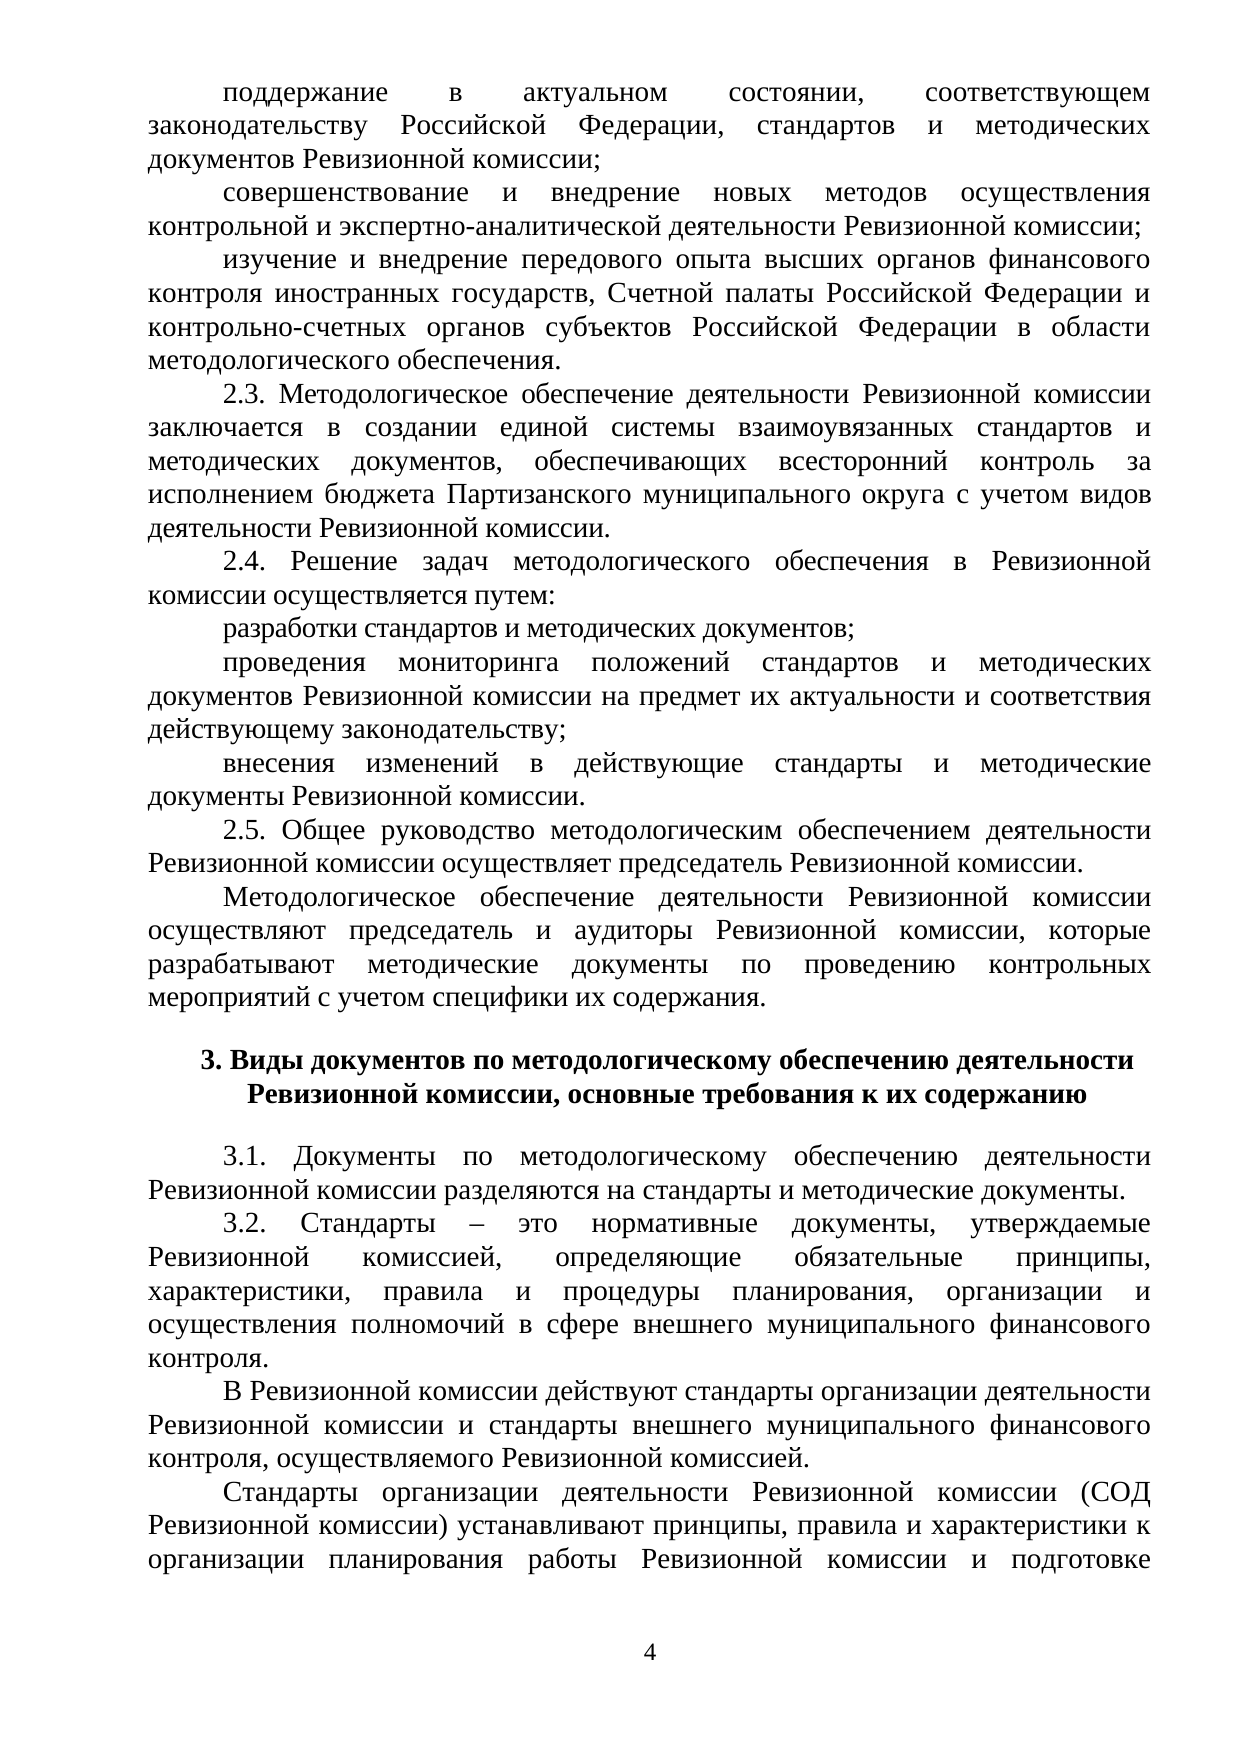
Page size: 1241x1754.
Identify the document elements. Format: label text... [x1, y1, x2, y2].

text изучение и внедрение передового опыта высших органов финансового контроля иностранных государств, Счетной палаты Российской Федерации и контрольно-счетных органов субъектов Российской Федерации в области методологического обеспечения. [148, 242, 1152, 376]
text внесения изменений в действующие стандарты и методические документы Ревизионной комиссии. [148, 745, 1152, 812]
text разработки стандартов и методических документов; [148, 611, 1152, 644]
text 2.5. Общее руководство методологическим обеспечением деятельности Ревизионной комиссии осуществляет председатель Ревизионной комиссии. [148, 812, 1152, 879]
text совершенствование и внедрение новых методов осуществления контрольной и экспертно-аналитической деятельности Ревизионной комиссии; [148, 174, 1152, 242]
text проведения мониторинга положений стандартов и методических документов Ревизионной комиссии на предмет их актуальности и соответствия действующему законодательству; [148, 644, 1152, 745]
text поддержание в актуальном состоянии, соответствующем законодательству Российской Федерации, стандартов и методических документов Ревизионной комиссии; [148, 74, 1152, 174]
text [148, 1474, 1152, 1574]
text 3. Виды документов по методологическому обеспечению деятельности Ревизионной комиссии, основные требования к их содержанию [177, 1042, 1157, 1109]
text Методологическое обеспечение деятельности Ревизионной комиссии осуществляют председатель и аудиторы Ревизионной комиссии, которые разрабатывают методические документы по проведению контрольных мероприятий с учетом специфики их содержания. [148, 879, 1152, 1013]
text 3.1. Документы по методологическому обеспечению деятельности Ревизионной комиссии разделяются на стандарты и методические документы. [148, 1138, 1152, 1206]
text В Ревизионной комиссии действуют стандарты организации деятельности Ревизионной комиссии и стандарты внешнего муниципального финансового контроля, осуществляемого Ревизионной комиссией. [148, 1373, 1152, 1474]
text 2.4. Решение задач методологического обеспечения в Ревизионной комиссии осуществляется путем: [148, 543, 1152, 611]
text 3.2. Стандарты – это нормативные документы, утверждаемые Ревизионной комиссией, определяющие обязательные принципы, характеристики, правила и процедуры планирования, организации и осуществления полномочий в сфере внешнего муниципального финансового контроля. [148, 1206, 1152, 1373]
text 2.3. Методологическое обеспечение деятельности Ревизионной комиссии заключается в создании единой системы взаимоувязанных стандартов и методических документов, обеспечивающих всесторонний контроль за исполнением бюджета Партизанского муниципального округа с учетом видов деятельности Ревизионной комиссии. [148, 376, 1152, 543]
